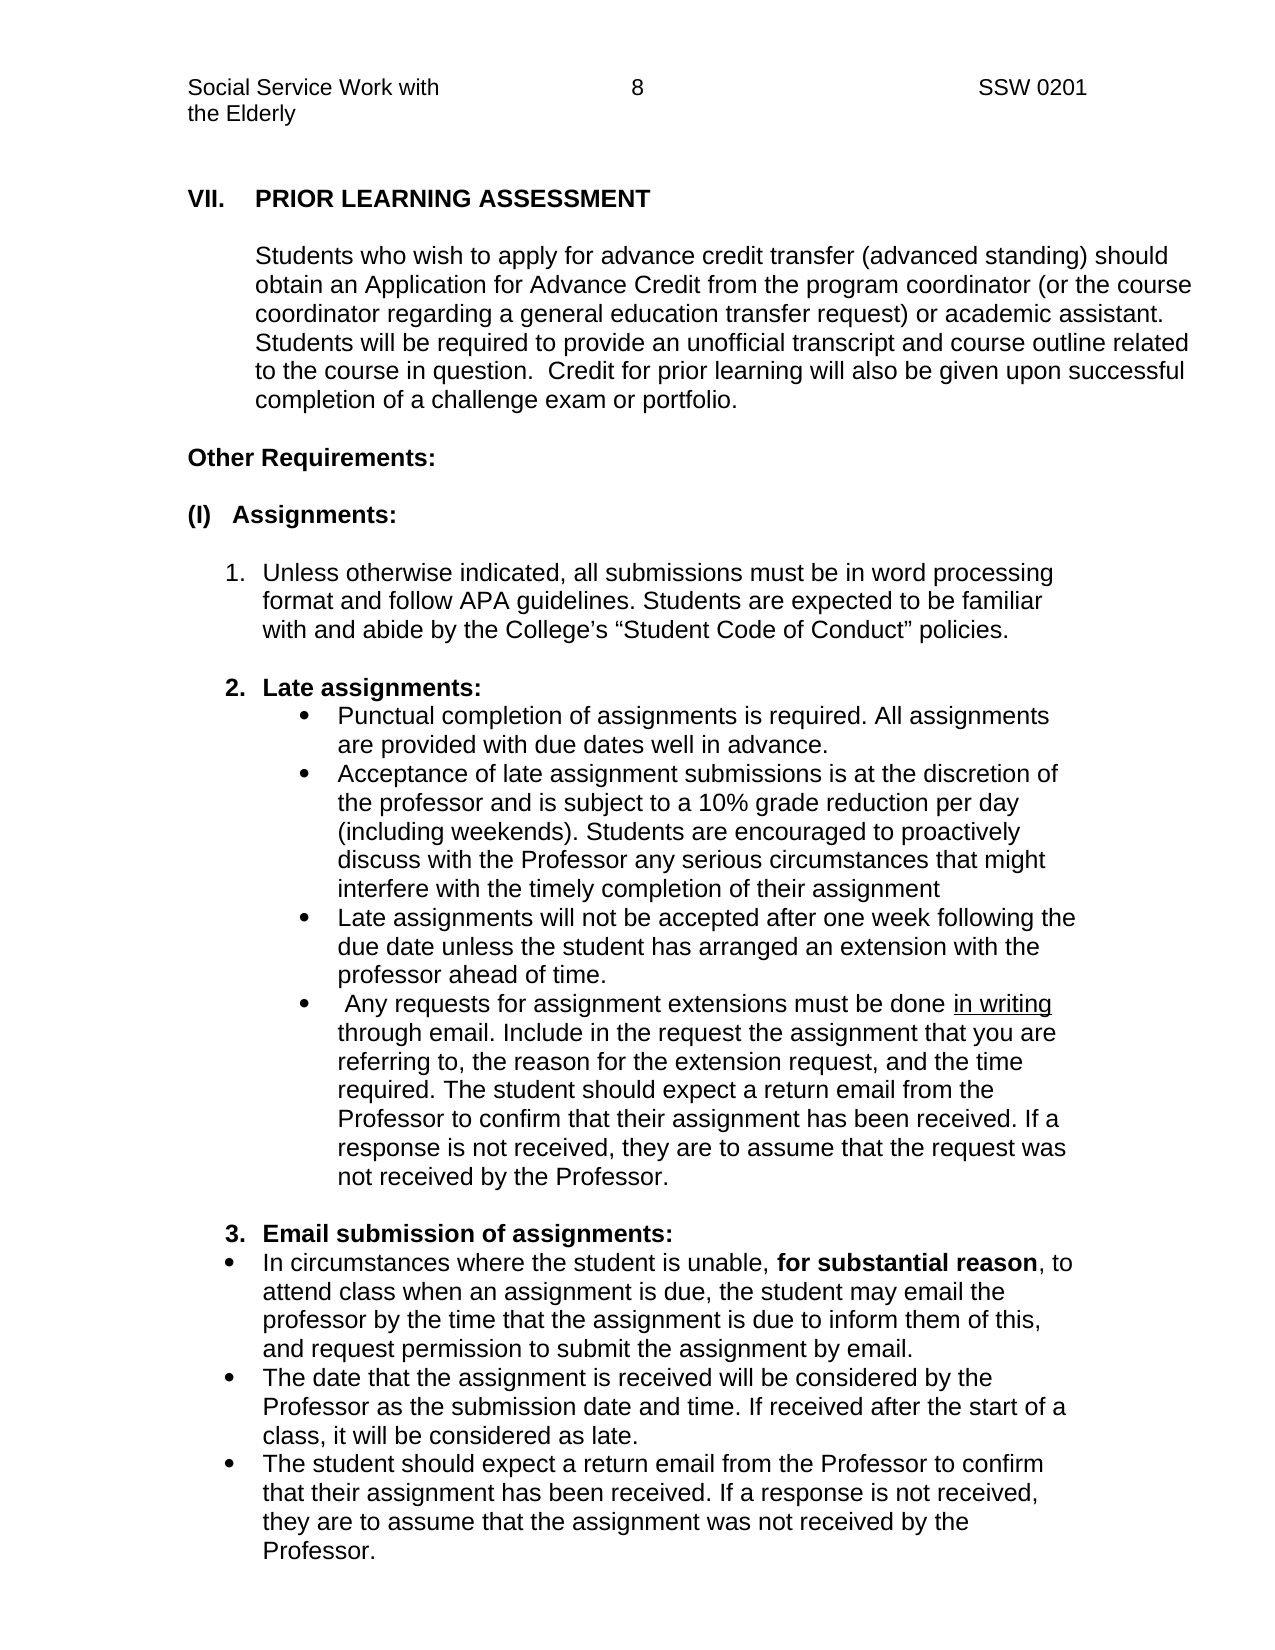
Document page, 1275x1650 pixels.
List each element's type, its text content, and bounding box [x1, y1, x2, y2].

table_header PRIOR LEARNING ASSESSMENT Students who wish to apply for advance credit transfer (advanced standing) should obtain an Application for Advance Credit from the program coordinator (or the course coordinator regarding a general education transfer request) or academic assistant. Students will be required to provide an unofficial transcript and course outline related to the course in question. Credit for prior learning will also be given upon successful completion of a challenge exam or portfolio. [244, 184, 1209, 414]
list In circumstances where the student is unable, for substantial reason, to attend class when an assignment is due, the student may email the professor by the time that the assignment is due to inform them of this, and request permission to submit the assignment by email. [225, 1248, 1087, 1363]
list Punctual completion of assignments is required. All assignments are provided with due dates well in advance. [300, 701, 1087, 759]
text Other Requirements: [187, 442, 1087, 471]
list Any requests for assignment extensions must be done in writing through email. Include in the request the assignment that you are referring to, the reason for the extension request, and the time required. The student should expect a return email from the Professor to confirm that their assignment has been received. If a response is not received, they are to assume that the request was not received by the Professor. [300, 989, 1087, 1190]
text (I) Assignments: [187, 500, 1087, 529]
list Email submission of assignments: [225, 1219, 1087, 1248]
table_header VII. [176, 184, 244, 414]
list Acceptance of late assignment submissions is at the discretion of the professor and is subject to a 10% grade reduction per day (including weekends). Students are encouraged to proactively discuss with the Professor any serious circumstances that might interfere with the timely completion of their assignment [300, 759, 1087, 903]
list Late assignments: [225, 672, 1087, 701]
list Unless otherwise indicated, all submissions must be in word processing format and follow APA guidelines. Students are expected to be familiar with and abide by the College’s “Student Code of Conduct” policies. [225, 557, 1087, 644]
list The date that the assignment is received will be considered by the Professor as the submission date and time. If received after the start of a class, it will be considered as late. [225, 1363, 1087, 1449]
list The student should expect a return email from the Professor to confirm that their assignment has been received. If a response is not received, they are to assume that the assignment was not received by the Professor. [225, 1449, 1087, 1564]
list Late assignments will not be accepted after one week following the due date unless the student has arranged an extension with the professor ahead of time. [300, 903, 1087, 989]
